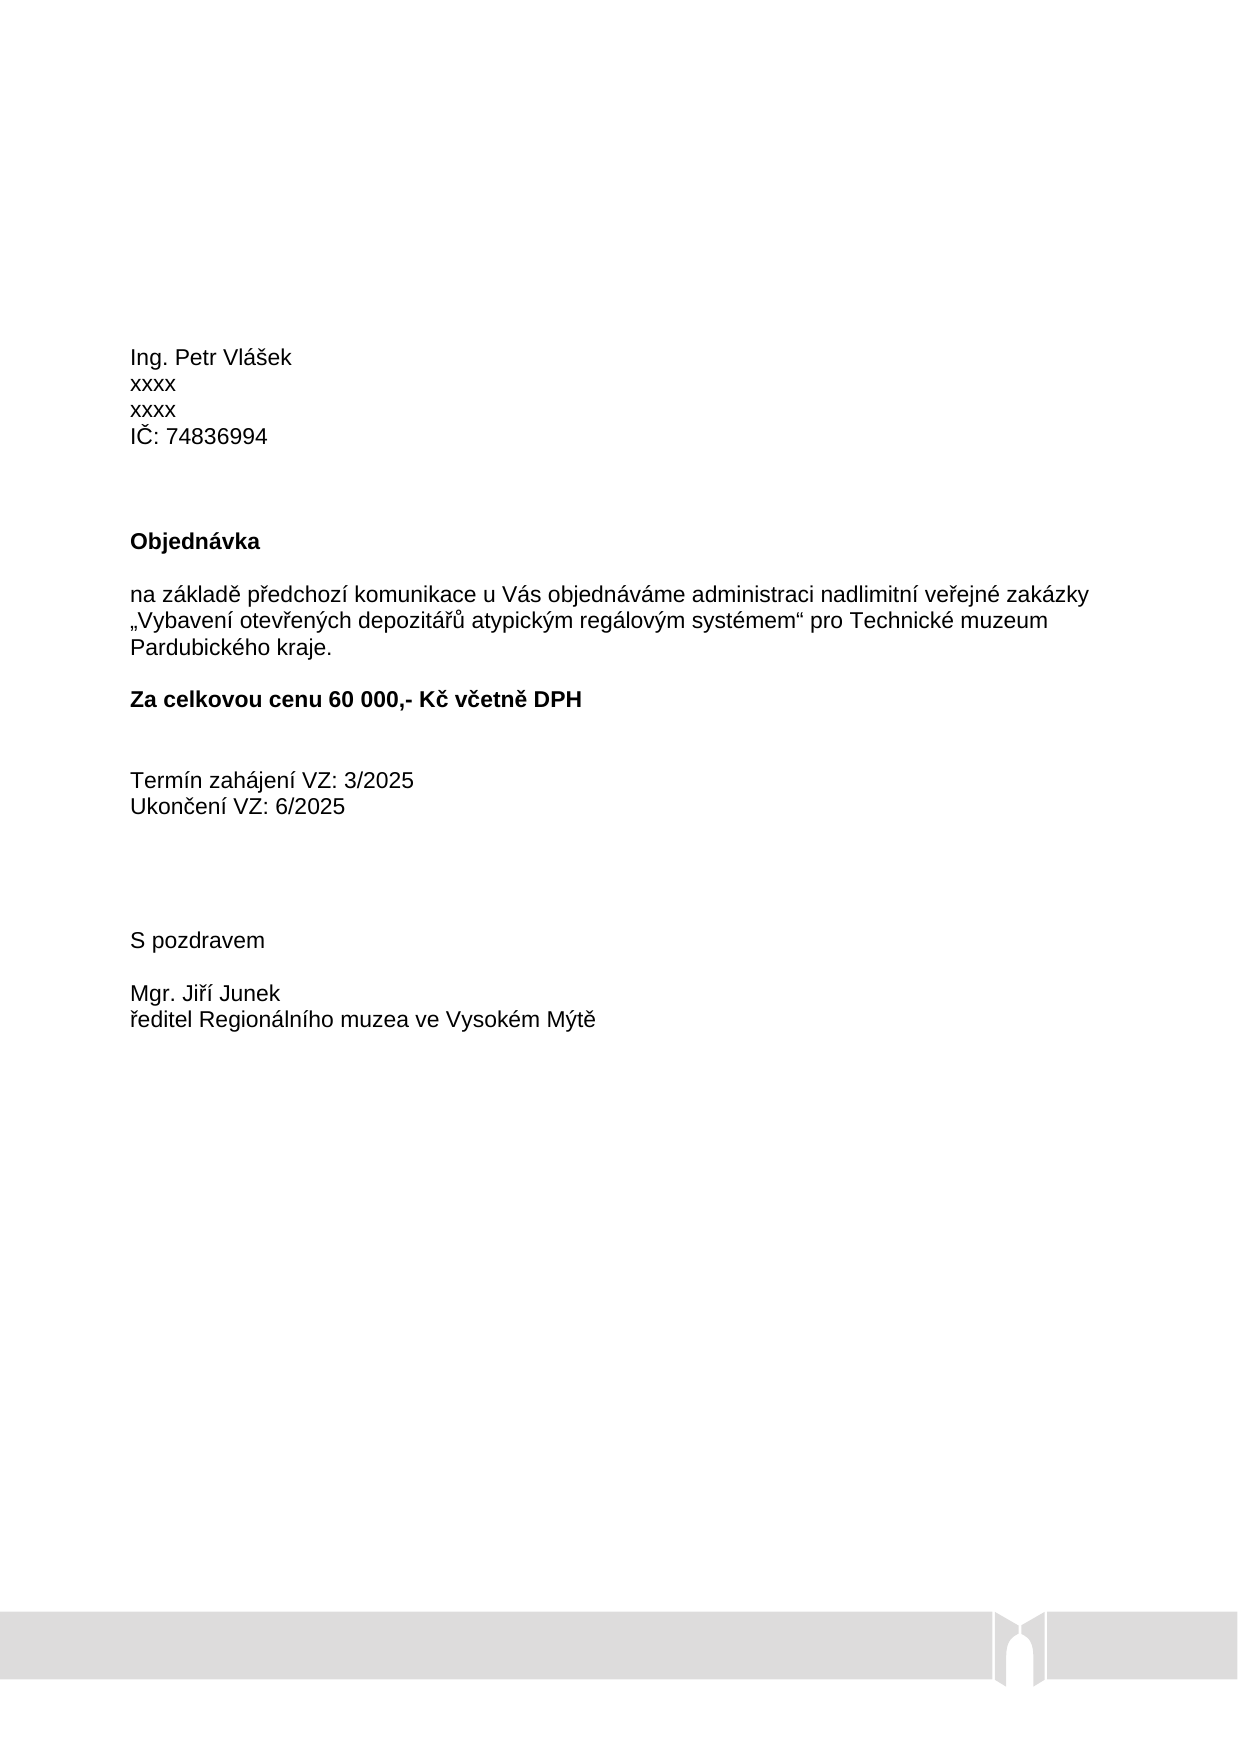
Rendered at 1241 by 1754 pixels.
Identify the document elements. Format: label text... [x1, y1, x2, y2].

text Za celkovou cenu 60 000,- Kč včetně DPH [56, 686, 1137, 713]
text xxxx [130, 396, 1137, 423]
text Ukončení VZ: 6/2025 [130, 793, 1137, 820]
text S pozdravem [56, 927, 1137, 953]
text Objednávka [56, 528, 1137, 554]
text Mgr. Jiří Junek [56, 979, 1137, 1006]
text na základě předchozí komunikace u Vás objednáváme administraci nadlimitní veřejné zakázky „Vybavení otevřených depozitářů atypickým regálovým systémem“ pro Technické muzeum Pardubického kraje. [130, 581, 1137, 660]
text xxxx [130, 370, 1137, 396]
text Ing. Petr Vlášek [130, 344, 1137, 370]
text Termín zahájení VZ: 3/2025 [130, 767, 1137, 793]
text ředitel Regionálního muzea ve Vysokém Mýtě [56, 1006, 1137, 1032]
text IČ: 74836994 [130, 423, 1137, 449]
